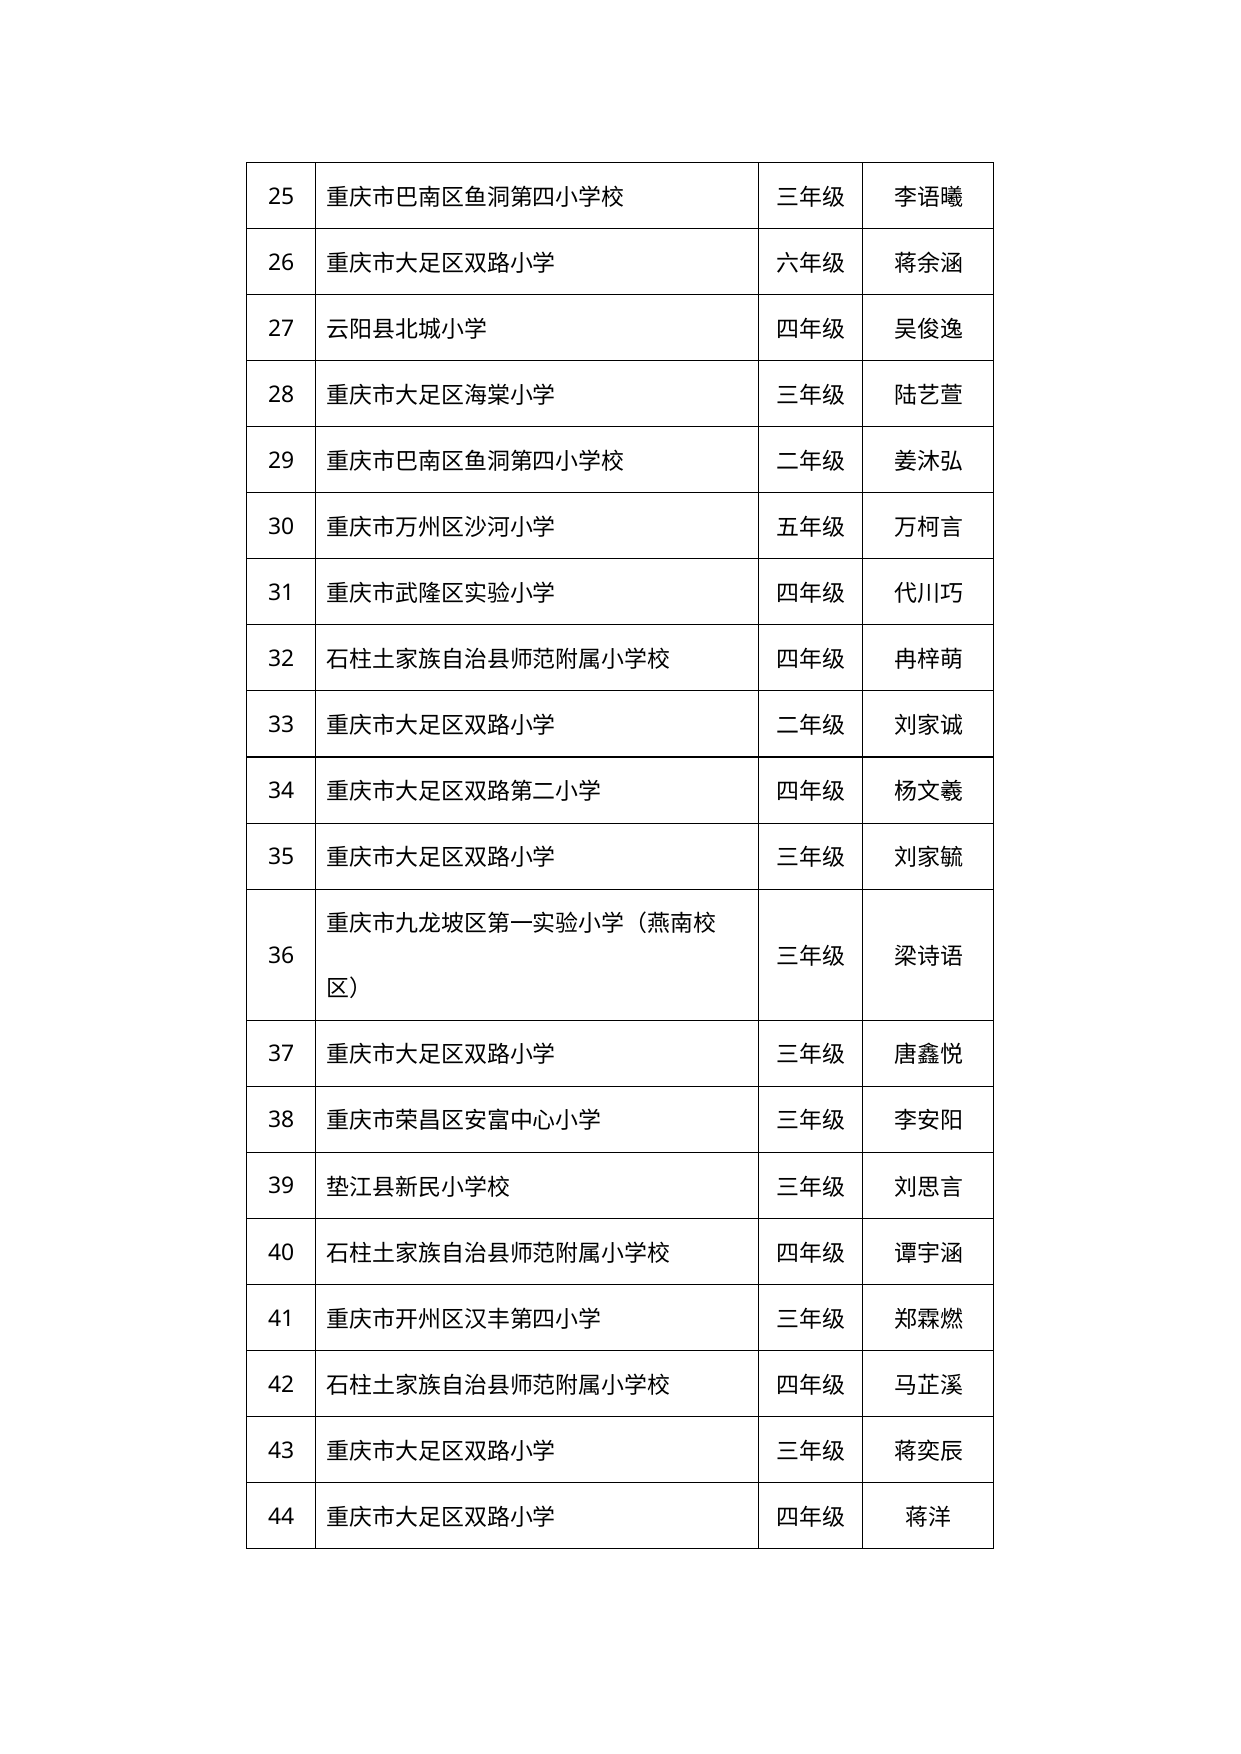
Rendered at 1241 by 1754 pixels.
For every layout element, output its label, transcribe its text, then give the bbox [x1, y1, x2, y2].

table_cell 30 [247, 493, 315, 558]
table_cell 四年级 [759, 625, 862, 690]
table_cell 重庆市开州区汉丰第四小学 [316, 1285, 758, 1350]
table_cell 重庆市荣昌区安富中心小学 [316, 1087, 758, 1152]
table_cell 重庆市大足区双路小学 [316, 1021, 758, 1086]
table_cell 四年级 [759, 1351, 862, 1416]
table_cell 三年级 [759, 1087, 862, 1152]
table_cell 重庆市巴南区鱼洞第四小学校 [316, 163, 758, 228]
table_cell 27 [247, 295, 315, 360]
table_cell 重庆市大足区双路小学 [316, 1483, 758, 1548]
table_cell 重庆市九龙坡区第一实验小学（燕南校区） [316, 890, 758, 1019]
table_cell 郑霖燃 [863, 1285, 993, 1350]
table_cell 垫江县新民小学校 [316, 1153, 758, 1218]
table_cell 二年级 [759, 427, 862, 492]
table_cell 谭宇涵 [863, 1219, 993, 1284]
table_cell 五年级 [759, 493, 862, 558]
table_cell 石柱土家族自治县师范附属小学校 [316, 1351, 758, 1416]
table_cell 35 [247, 824, 315, 888]
table_cell 33 [247, 691, 315, 756]
table_cell 重庆市大足区双路小学 [316, 229, 758, 294]
table_cell 28 [247, 361, 315, 426]
table_cell 重庆市大足区海棠小学 [316, 361, 758, 426]
table_cell 25 [247, 163, 315, 228]
table_cell 吴俊逸 [863, 295, 993, 360]
table_cell 唐鑫悦 [863, 1021, 993, 1086]
table_cell 重庆市大足区双路第二小学 [316, 758, 758, 822]
table_cell 重庆市大足区双路小学 [316, 824, 758, 888]
table_cell 三年级 [759, 1285, 862, 1350]
table_cell 四年级 [759, 758, 862, 822]
table_cell 代川巧 [863, 559, 993, 624]
table_cell 四年级 [759, 1483, 862, 1548]
table_cell 26 [247, 229, 315, 294]
table_cell 四年级 [759, 1219, 862, 1284]
table_cell 冉梓萌 [863, 625, 993, 690]
table_cell 41 [247, 1285, 315, 1350]
table_cell 39 [247, 1153, 315, 1218]
table_cell 36 [247, 890, 315, 1019]
table_cell 万柯言 [863, 493, 993, 558]
table_cell 29 [247, 427, 315, 492]
table_cell 三年级 [759, 890, 862, 1019]
table_cell 杨文羲 [863, 758, 993, 822]
table_cell 陆艺萱 [863, 361, 993, 426]
table_cell 重庆市大足区双路小学 [316, 691, 758, 756]
table_cell 刘家毓 [863, 824, 993, 888]
table_cell 蒋洋 [863, 1483, 993, 1548]
table_cell 三年级 [759, 361, 862, 426]
table_cell 40 [247, 1219, 315, 1284]
table_cell 梁诗语 [863, 890, 993, 1019]
table_cell 六年级 [759, 229, 862, 294]
table_cell 37 [247, 1021, 315, 1086]
table_cell 姜沐弘 [863, 427, 993, 492]
table_cell 刘家诚 [863, 691, 993, 756]
table_cell 42 [247, 1351, 315, 1416]
table_cell 三年级 [759, 1417, 862, 1482]
table_cell 马芷溪 [863, 1351, 993, 1416]
table_cell 34 [247, 758, 315, 822]
table_cell 三年级 [759, 163, 862, 228]
table_cell 重庆市巴南区鱼洞第四小学校 [316, 427, 758, 492]
table_cell 刘思言 [863, 1153, 993, 1218]
table_cell 云阳县北城小学 [316, 295, 758, 360]
table_cell 44 [247, 1483, 315, 1548]
table_cell 石柱土家族自治县师范附属小学校 [316, 625, 758, 690]
table_cell 重庆市武隆区实验小学 [316, 559, 758, 624]
table_cell 31 [247, 559, 315, 624]
table_cell 四年级 [759, 559, 862, 624]
table_cell 石柱土家族自治县师范附属小学校 [316, 1219, 758, 1284]
table_cell 四年级 [759, 295, 862, 360]
table_cell 38 [247, 1087, 315, 1152]
table_cell 重庆市万州区沙河小学 [316, 493, 758, 558]
table_cell 32 [247, 625, 315, 690]
table_cell 二年级 [759, 691, 862, 756]
table_cell 李语曦 [863, 163, 993, 228]
table_cell 蒋余涵 [863, 229, 993, 294]
table_cell 重庆市大足区双路小学 [316, 1417, 758, 1482]
table_cell 三年级 [759, 1153, 862, 1218]
table_cell 三年级 [759, 1021, 862, 1086]
table_cell 43 [247, 1417, 315, 1482]
table_cell 蒋奕辰 [863, 1417, 993, 1482]
table_cell 李安阳 [863, 1087, 993, 1152]
table_cell 三年级 [759, 824, 862, 888]
